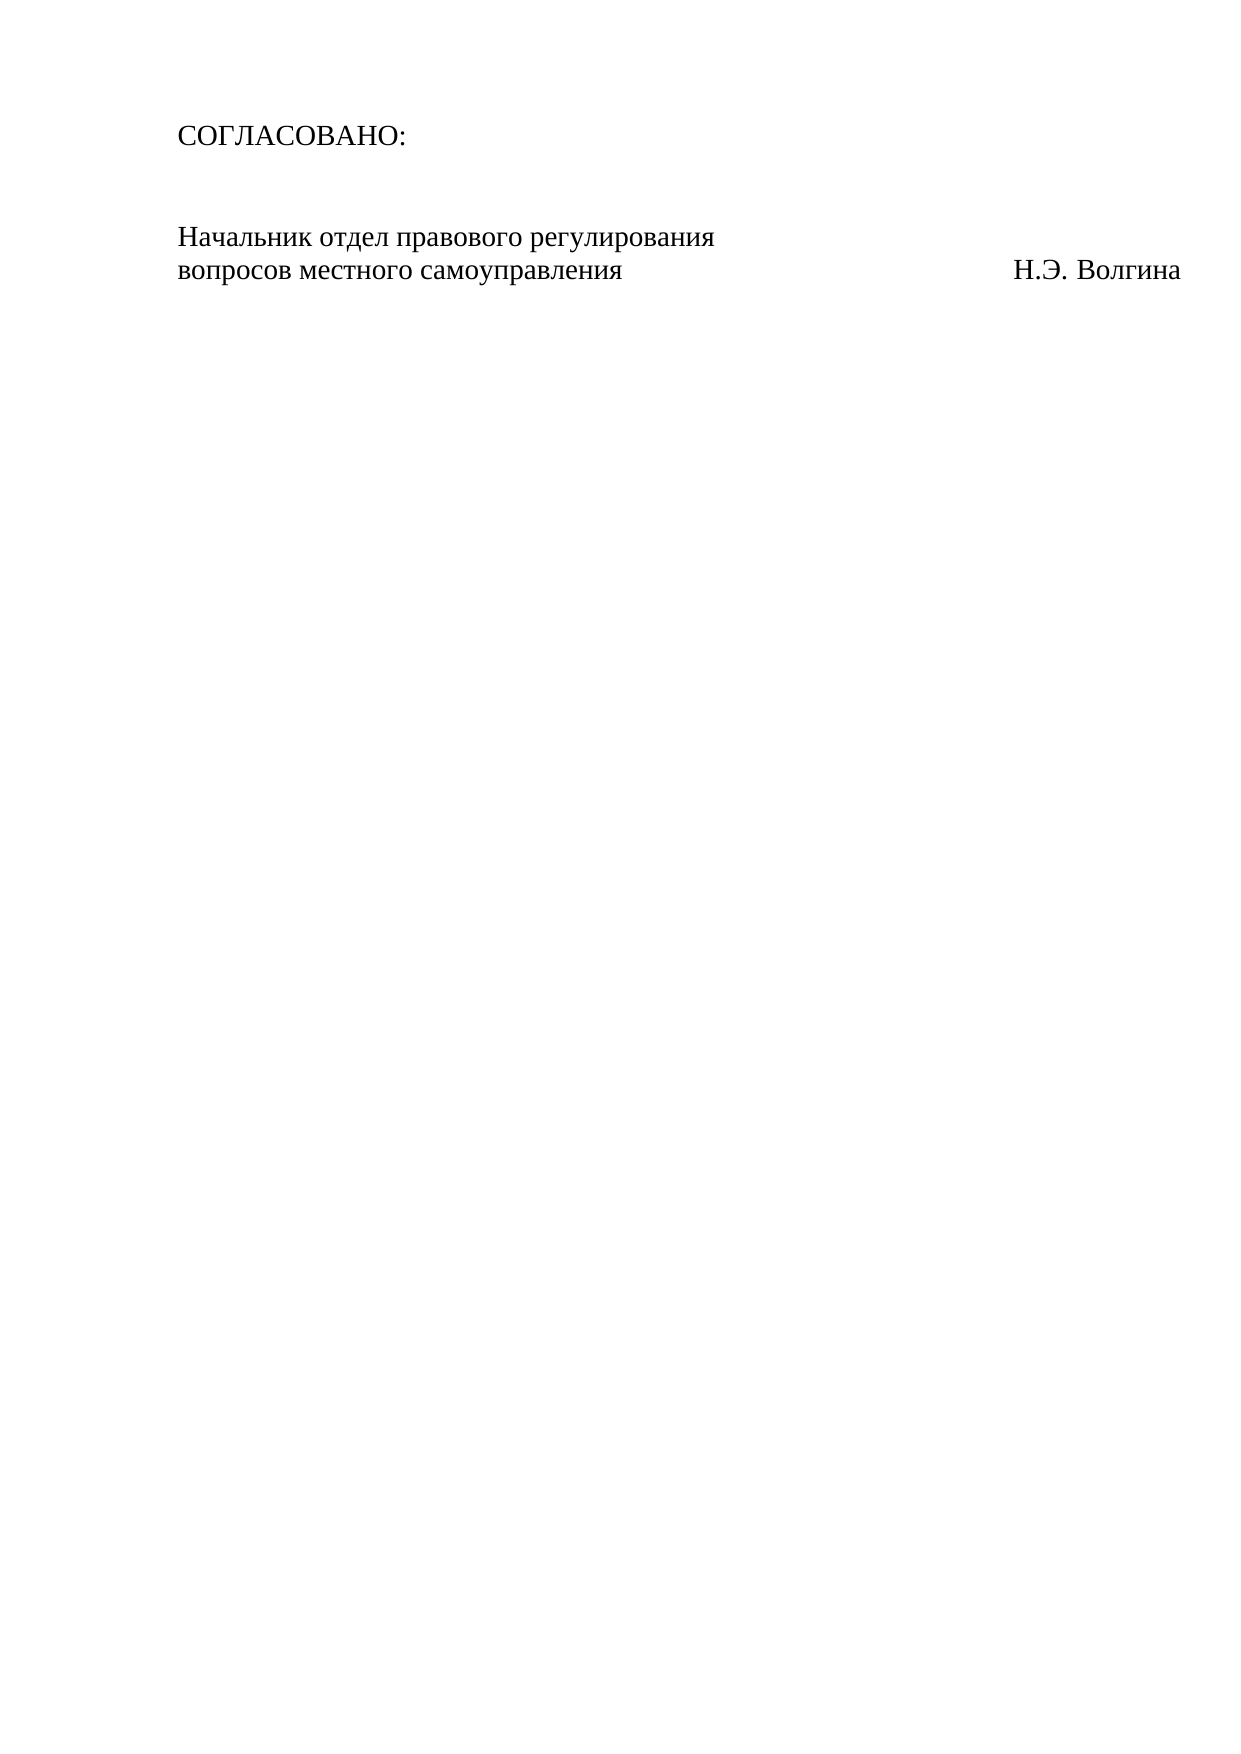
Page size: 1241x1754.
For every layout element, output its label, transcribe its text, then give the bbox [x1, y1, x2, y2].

text Начальник отдел правового регулирования [177, 219, 1181, 252]
text вопросов местного самоуправления Н.Э. Волгина [177, 252, 1181, 319]
text СОГЛАСОВАНО: [177, 118, 1181, 152]
